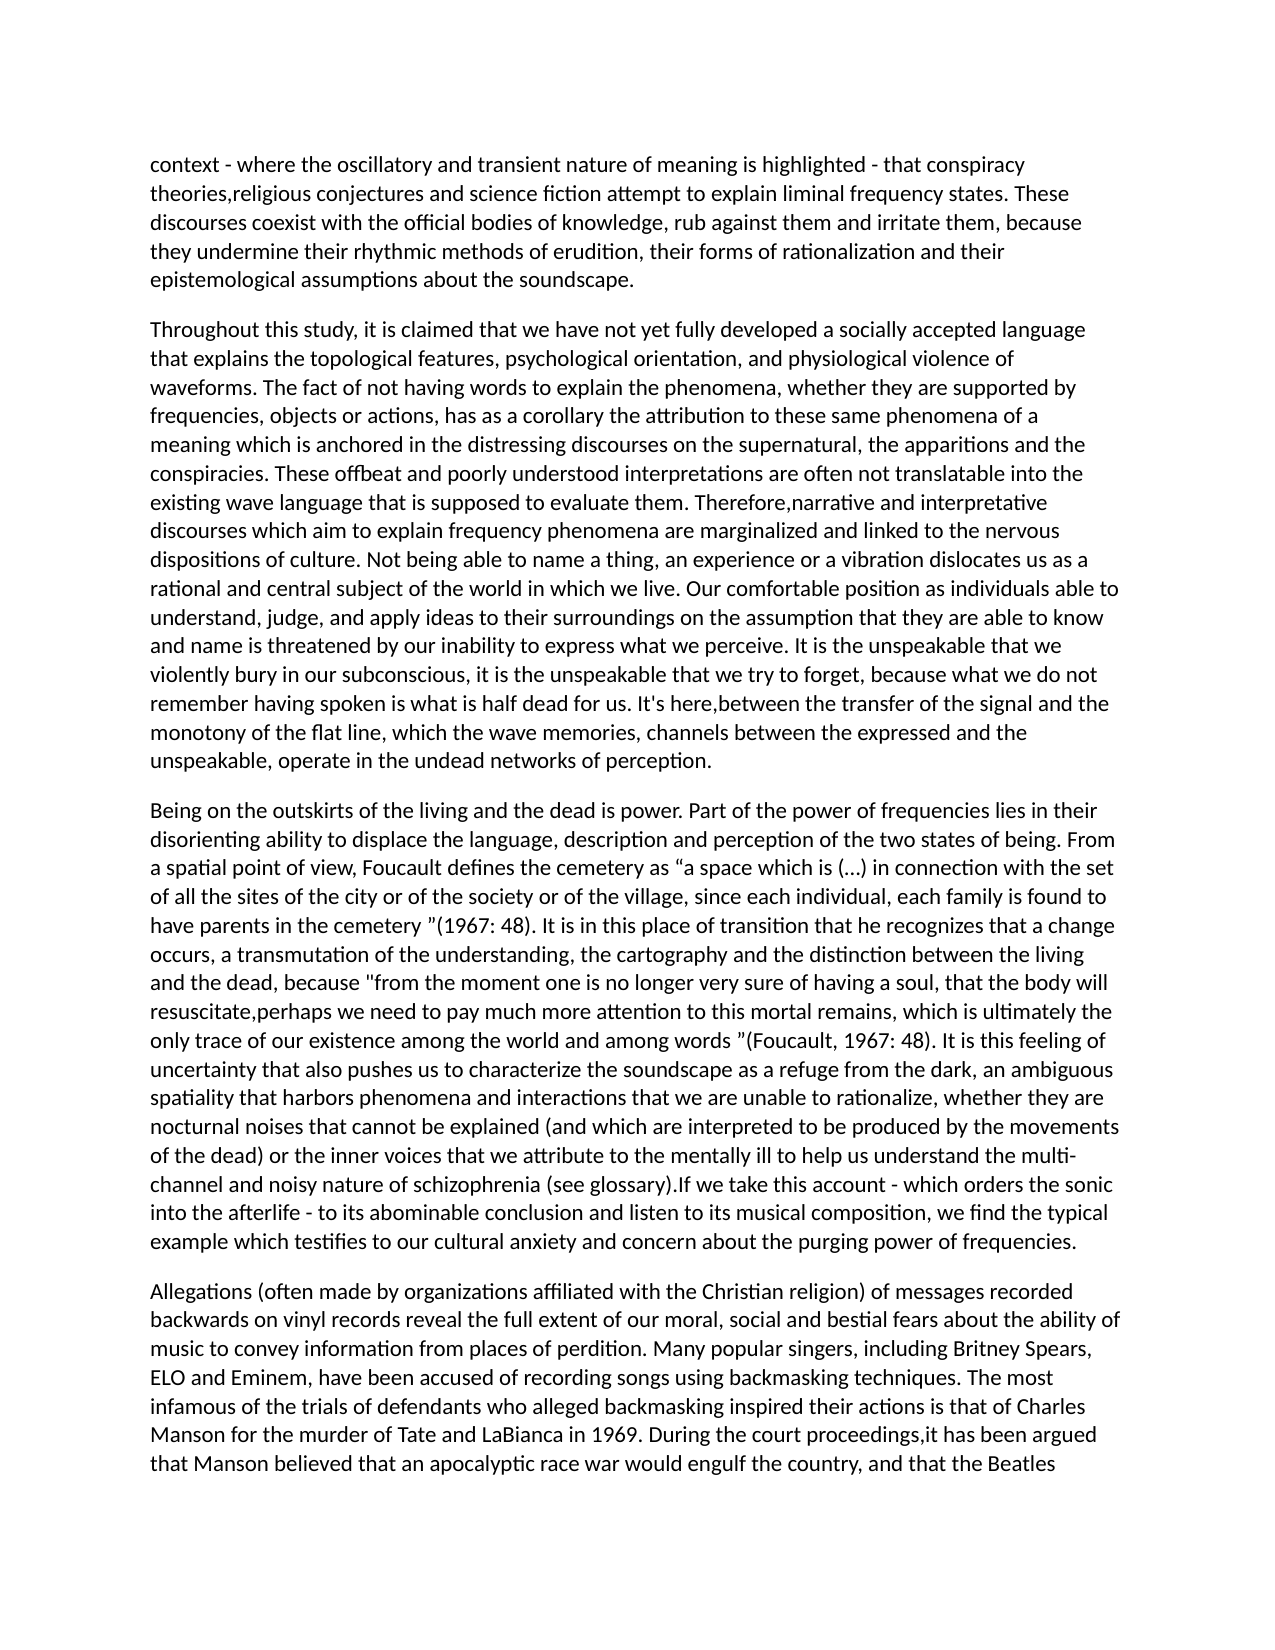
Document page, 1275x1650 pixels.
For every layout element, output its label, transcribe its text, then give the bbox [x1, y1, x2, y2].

text Throughout this study, it is claimed that we have not yet fully developed a socially accepted language that explains the topological features, psychological orientation, and physiological violence of waveforms. The fact of not having words to explain the phenomena, whether they are supported by frequencies, objects or actions, has as a corollary the attribution to these same phenomena of a meaning which is anchored in the distressing discourses on the supernatural, the apparitions and the conspiracies. These offbeat and poorly understood interpretations are often not translatable into the existing wave language that is supposed to evaluate them. Therefore,narrative and interpretative discourses which aim to explain frequency phenomena are marginalized and linked to the nervous dispositions of culture. Not being able to name a thing, an experience or a vibration dislocates us as a rational and central subject of the world in which we live. Our comfortable position as individuals able to understand, judge, and apply ideas to their surroundings on the assumption that they are able to know and name is threatened by our inability to express what we perceive. It is the unspeakable that we violently bury in our subconscious, it is the unspeakable that we try to forget, because what we do not remember having spoken is what is half dead for us. It's here,between the transfer of the signal and the monotony of the flat line, which the wave memories, channels between the expressed and the unspeakable, operate in the undead networks of perception. [150, 314, 1125, 774]
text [150, 1276, 1125, 1477]
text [150, 150, 1125, 294]
text Being on the outskirts of the living and the dead is power. Part of the power of frequencies lies in their disorienting ability to displace the language, description and perception of the two states of being. From a spatial point of view, Foucault defines the cemetery as “a space which is (…) in connection with the set of all the sites of the city or of the society or of the village, since each individual, each family is found to have parents in the cemetery ”(1967: 48). It is in this place of transition that he recognizes that a change occurs, a transmutation of the understanding, the cartography and the distinction between the living and the dead, because "from the moment one is no longer very sure of having a soul, that the body will resuscitate,perhaps we need to pay much more attention to this mortal remains, which is ultimately the only trace of our existence among the world and among words ”(Foucault, 1967: 48). It is this feeling of uncertainty that also pushes us to characterize the soundscape as a refuge from the dark, an ambiguous spatiality that harbors phenomena and interactions that we are unable to rationalize, whether they are nocturnal noises that cannot be explained (and which are interpreted to be produced by the movements of the dead) or the inner voices that we attribute to the mentally ill to help us understand the multi-channel and noisy nature of schizophrenia (see glossary).If we take this account - which orders the sonic into the afterlife - to its abominable conclusion and listen to its musical composition, we find the typical example which testifies to our cultural anxiety and concern about the purging power of frequencies. [150, 795, 1125, 1255]
